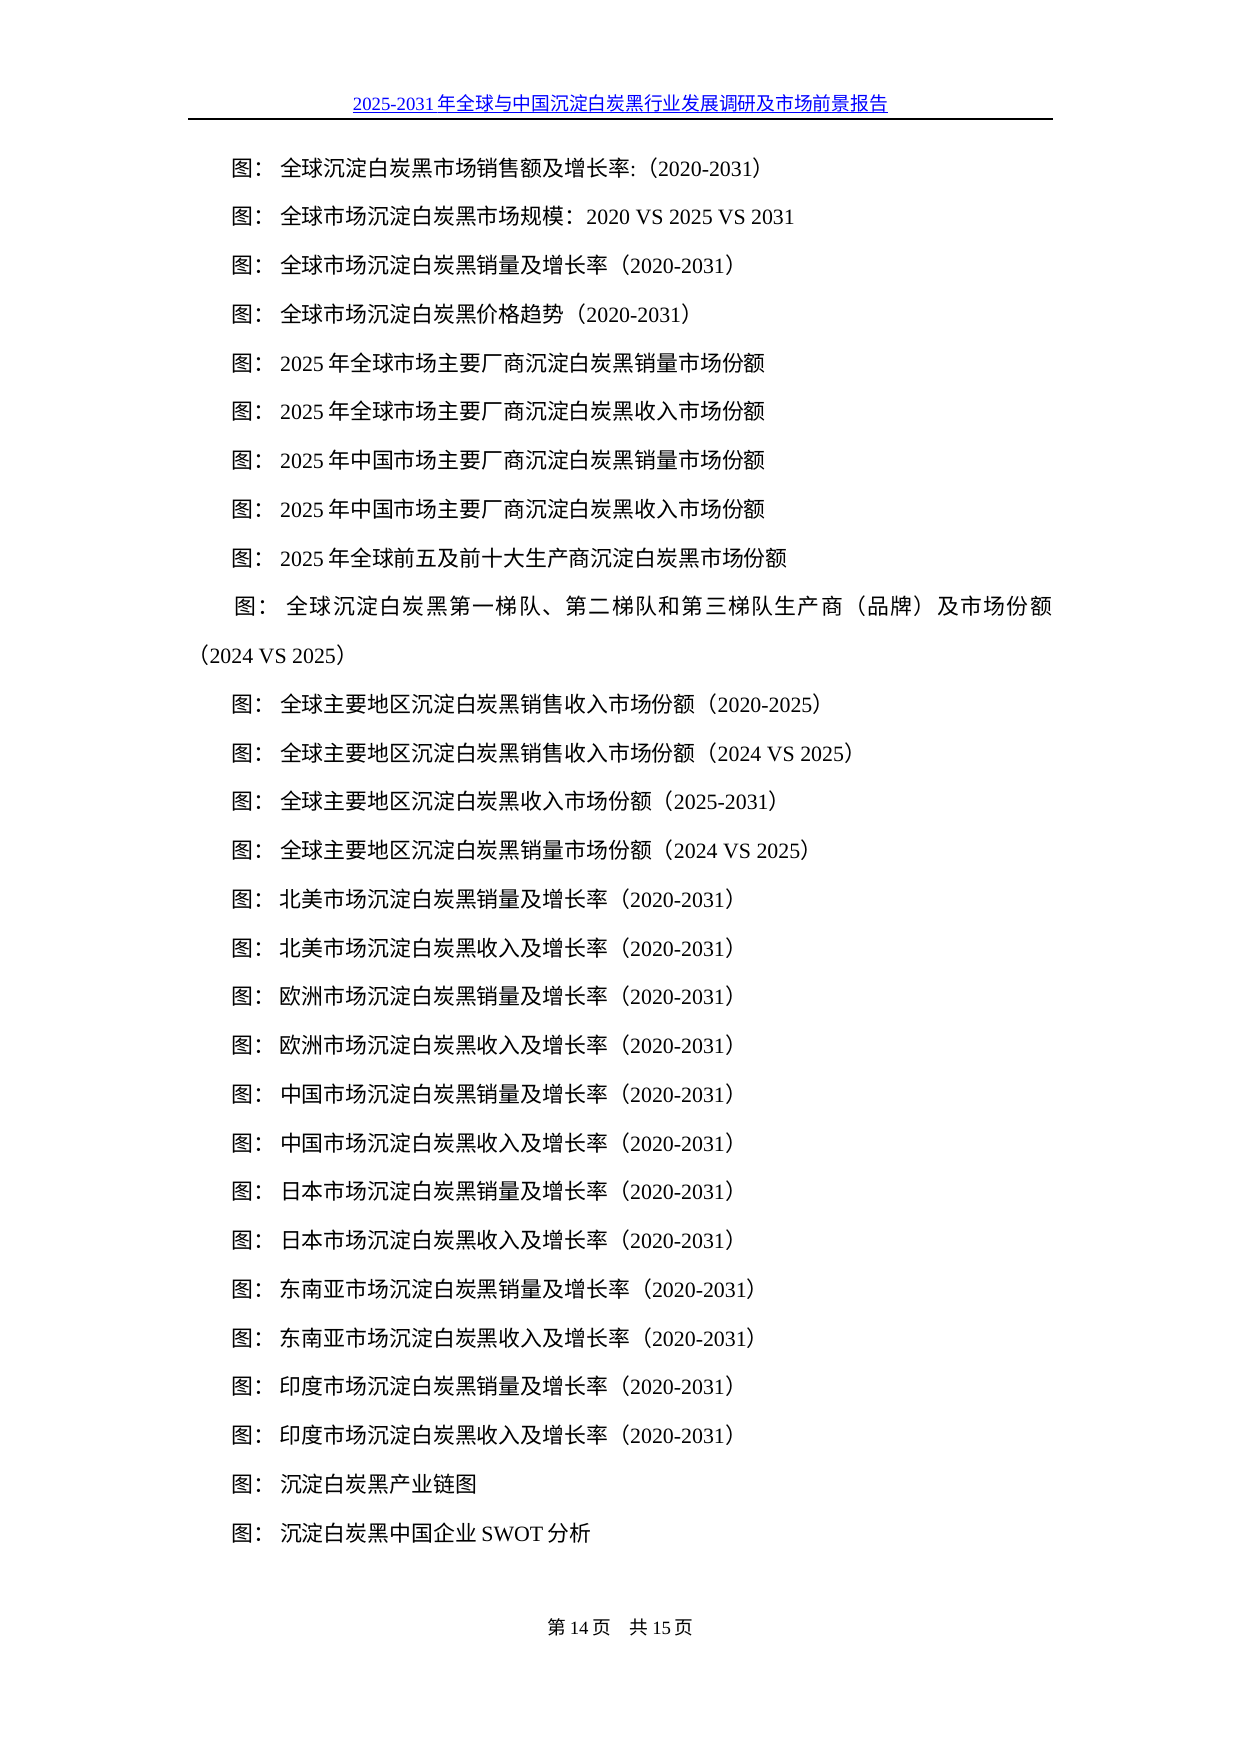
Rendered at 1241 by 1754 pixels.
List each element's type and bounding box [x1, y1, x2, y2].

text [187, 150, 1053, 1548]
